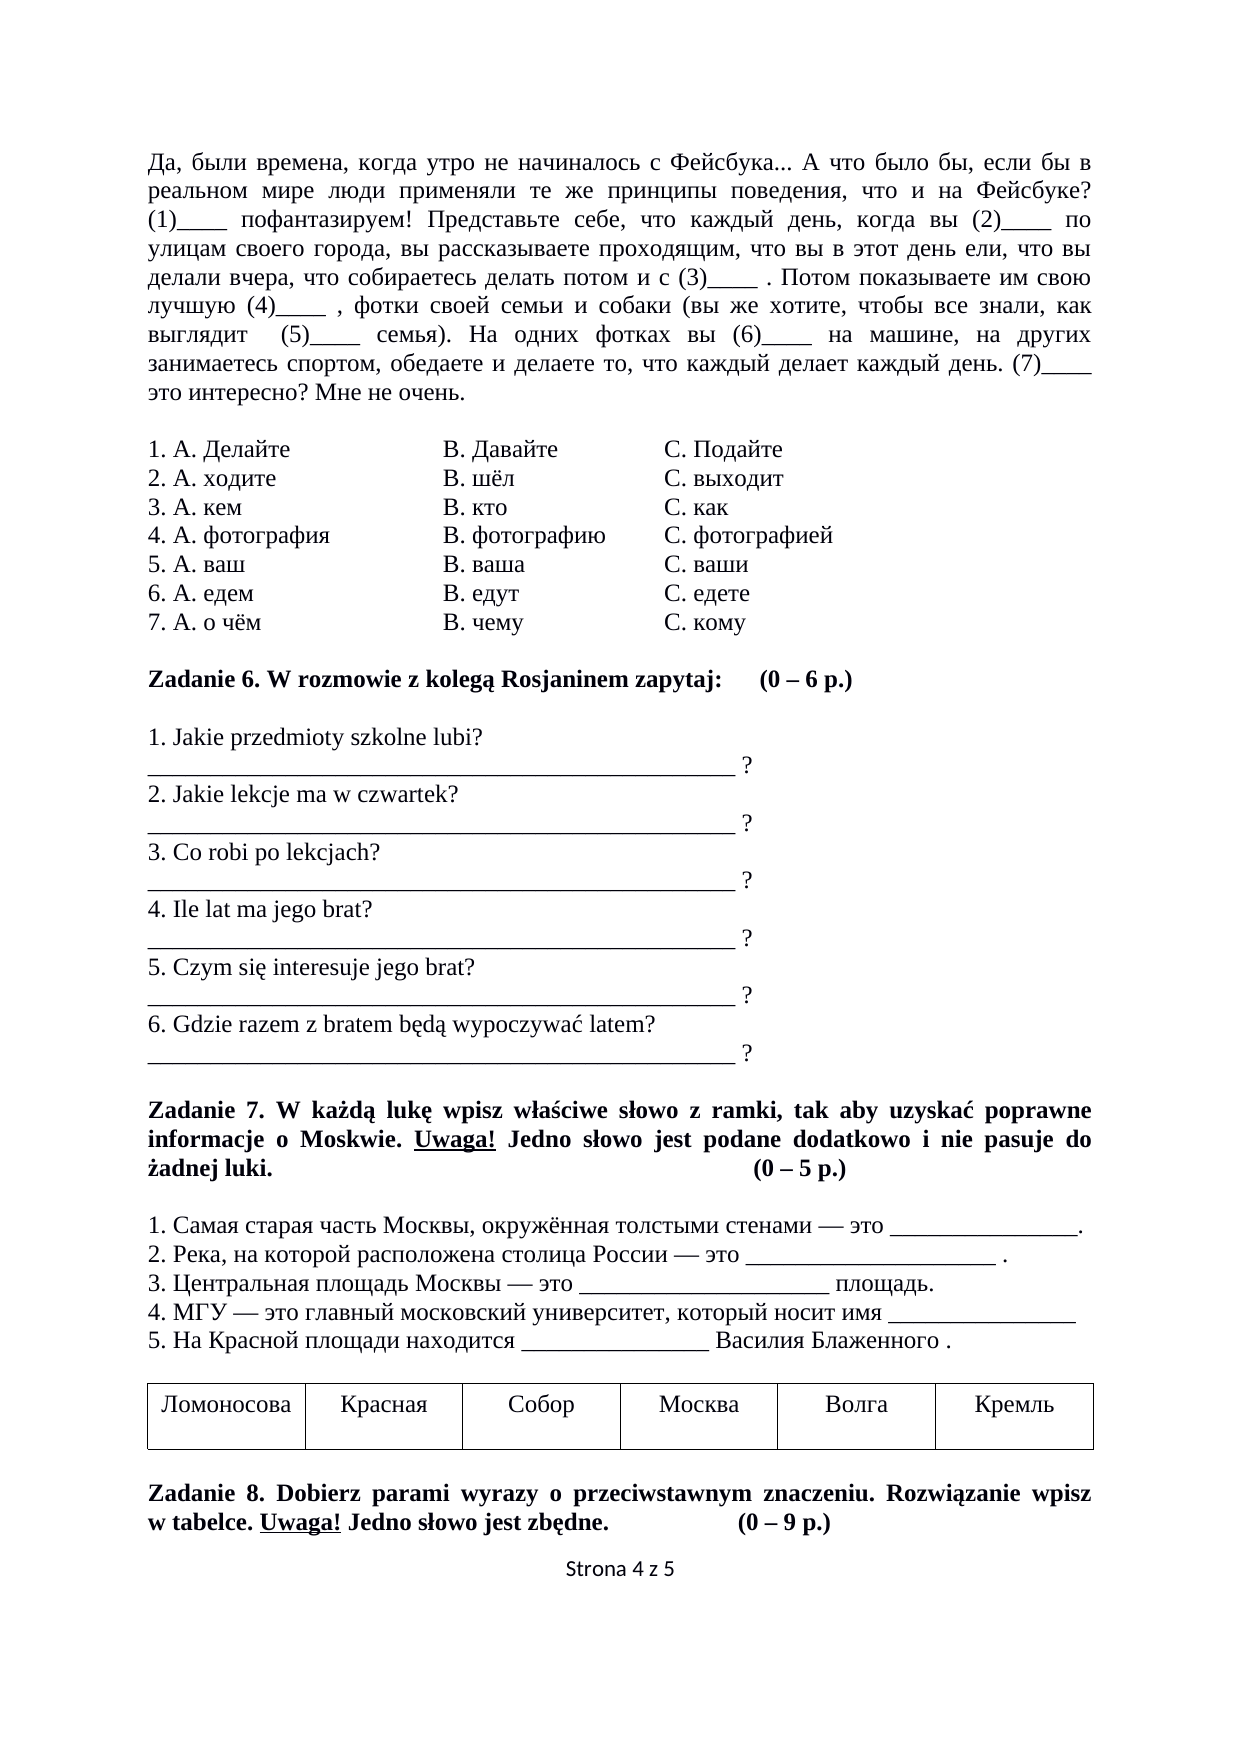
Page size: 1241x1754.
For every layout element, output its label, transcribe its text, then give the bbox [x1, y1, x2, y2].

text 3. Центральная площадь Москвы — это ____________________ площадь. [148, 1268, 1093, 1297]
text 2. Река, на которой расположена столица России — это ____________________ . [148, 1239, 1093, 1268]
text _______________________________________________ ? [148, 808, 1093, 837]
text 2. A. ходите B. шёл C. выходит [148, 463, 1093, 492]
text 5. A. ваш B. ваша C. ваши [148, 549, 1093, 578]
table_header Кремль [936, 1384, 1093, 1448]
text 4. МГУ — это главный московский университет, который носит имя _______________ [148, 1297, 1093, 1326]
text 6. A. едем B. едут C. едете [148, 578, 1093, 607]
text 3. Co robi po lekcjach? [148, 837, 1093, 866]
text Zadanie 8. Dobierz parami wyrazy o przeciwstawnym znaczeniu. Rozwiązanie wpisz w tabelce. Uwaga! Jedno słowo jest zbędne. (0 – 9 p.) [148, 1478, 1093, 1535]
text 7. A. о чём B. чему C. кому [148, 607, 1093, 636]
text 3. A. кем B. кто C. как [148, 492, 1093, 521]
table_header Ломоносова [148, 1384, 305, 1448]
text 4. A. фотография B. фотографию C. фотографией [148, 521, 1093, 549]
text _______________________________________________ ? [148, 866, 1093, 894]
table_header Москва [621, 1384, 777, 1448]
text _______________________________________________ ? [148, 923, 1093, 952]
text 2. Jakie lekcje ma w czwartek? [148, 779, 1093, 808]
text _______________________________________________ ? [148, 751, 1093, 779]
text 6. Gdzie razem z bratem będą wypoczywać latem? [148, 1009, 1093, 1038]
text Да, были времена, когда утро не начиналось с Фейсбука... А что было бы, если бы в реальном мире люди применяли те же принципы поведения, что и на Фейсбуке? (1)____ пофантазируем! Представьте себе, что каждый день, когда вы (2)____ по улицам своего города, вы рассказываете проходящим, что вы в этот день ели, что вы делали вчера, что собираетесь делать потом и с (3)____ . Потом показываете им свою лучшую (4)____ , фотки своей семьи и собаки (вы же хотите, чтобы все знали, как выглядит (5)____ семья). На одних фотках вы (6)____ на машине, на других занимаетесь спортом, обедаете и делаете то, что каждый делает каждый день. (7)____ это интересно? Мне не очень. [148, 147, 1093, 406]
text _______________________________________________ ? [148, 1038, 1093, 1067]
table_header Красная [306, 1384, 462, 1448]
text Zadanie 6. W rozmowie z kolegą Rosjaninem zapytaj: (0 – 6 p.) [148, 664, 1093, 693]
text 4. Ile lat ma jego brat? [148, 894, 1093, 923]
table_header Волга [778, 1384, 935, 1448]
text 1. A. Делайте B. Давайте C. Подайте [148, 434, 1093, 463]
text 1. Jakie przedmioty szkolne lubi? [148, 722, 1093, 751]
text 5. Czym się interesuje jego brat? [148, 952, 1093, 981]
text 5. На Красной площади находится _______________ Василия Блаженного . [148, 1326, 1093, 1354]
text Zadanie 7. W każdą lukę wpisz właściwe słowo z ramki, tak aby uzyskać poprawne informacje o Moskwie. Uwaga! Jedno słowo jest podane dodatkowo i nie pasuje do żadnej luki. (0 – 5 p.) [148, 1096, 1093, 1182]
text 1. Самая старая часть Москвы, окружённая толстыми стенами — это _______________. [148, 1211, 1093, 1239]
table_header Собор [463, 1384, 620, 1448]
text _______________________________________________ ? [148, 981, 1093, 1009]
